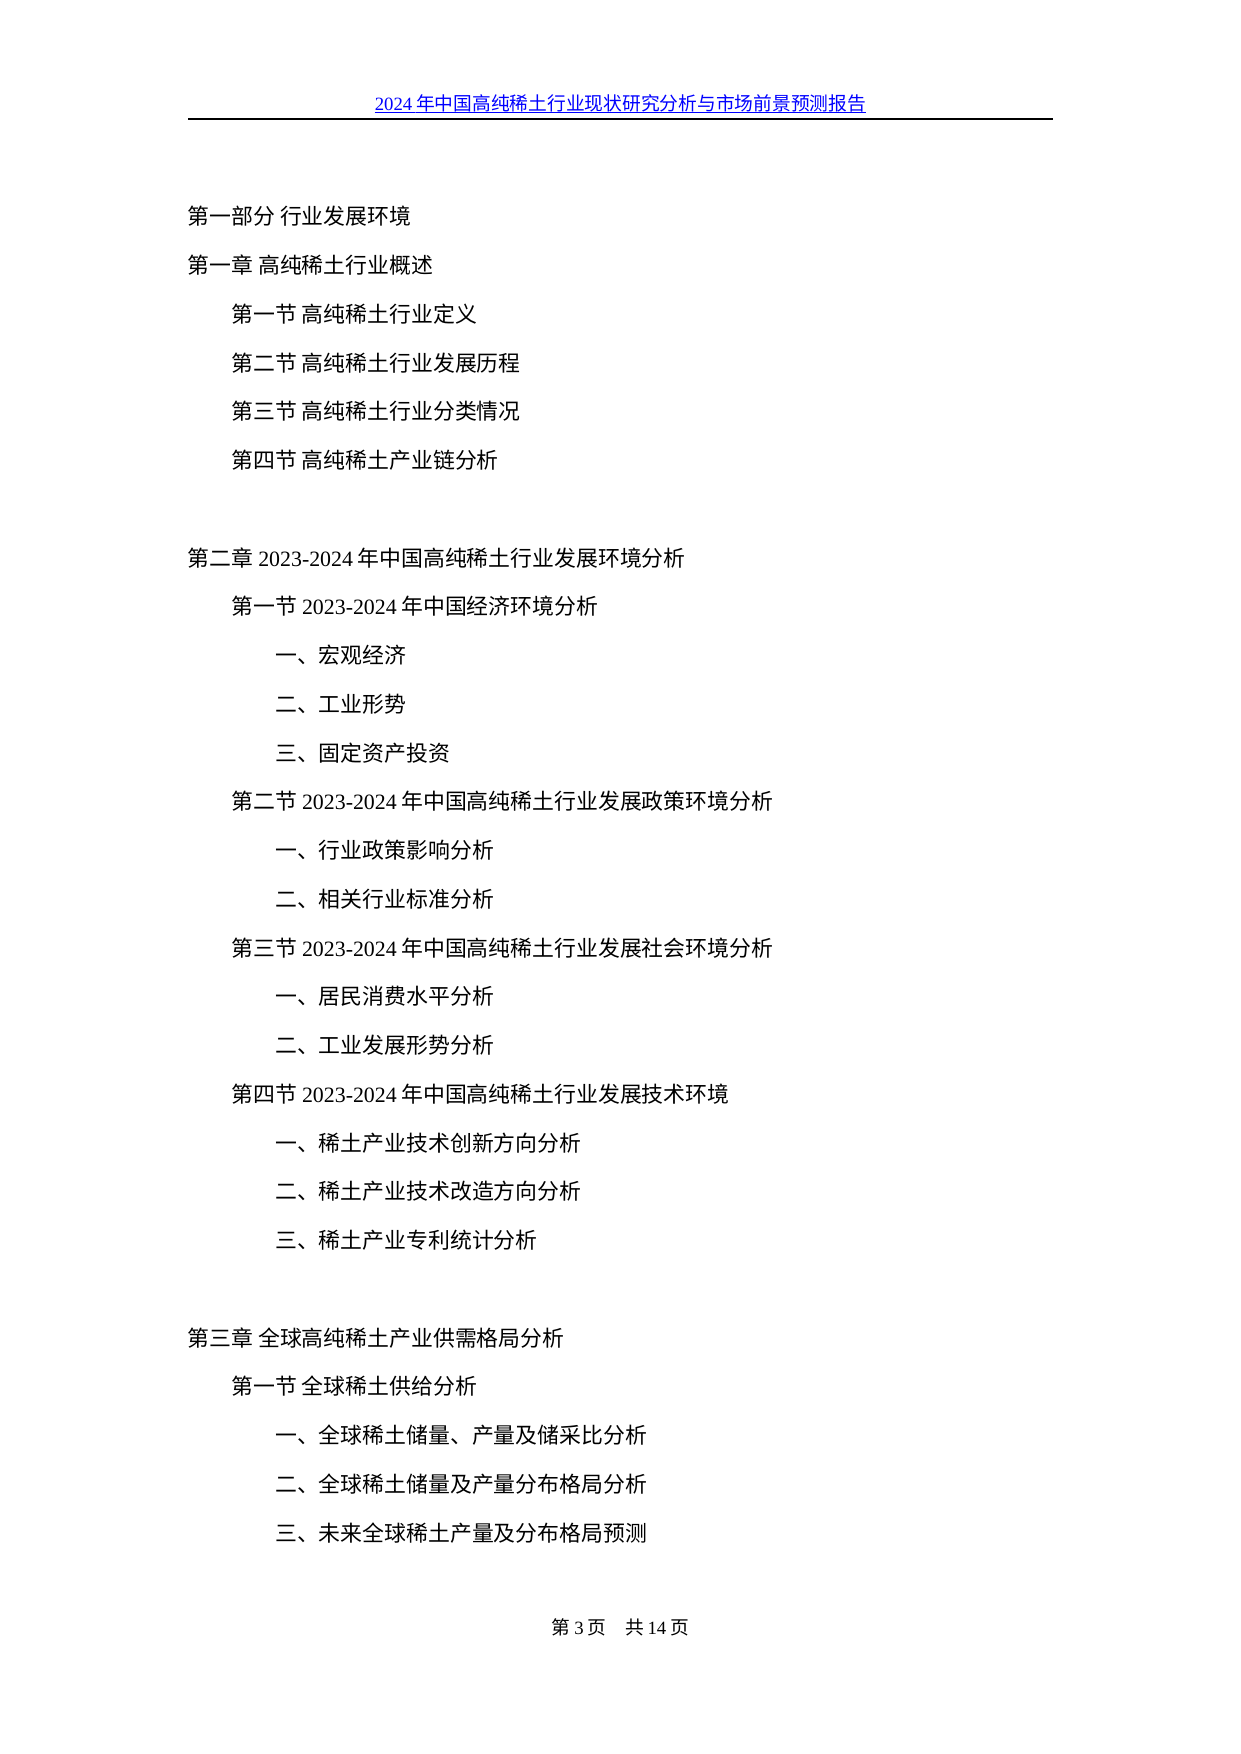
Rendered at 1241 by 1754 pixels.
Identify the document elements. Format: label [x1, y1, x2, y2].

text [187, 150, 1053, 1548]
